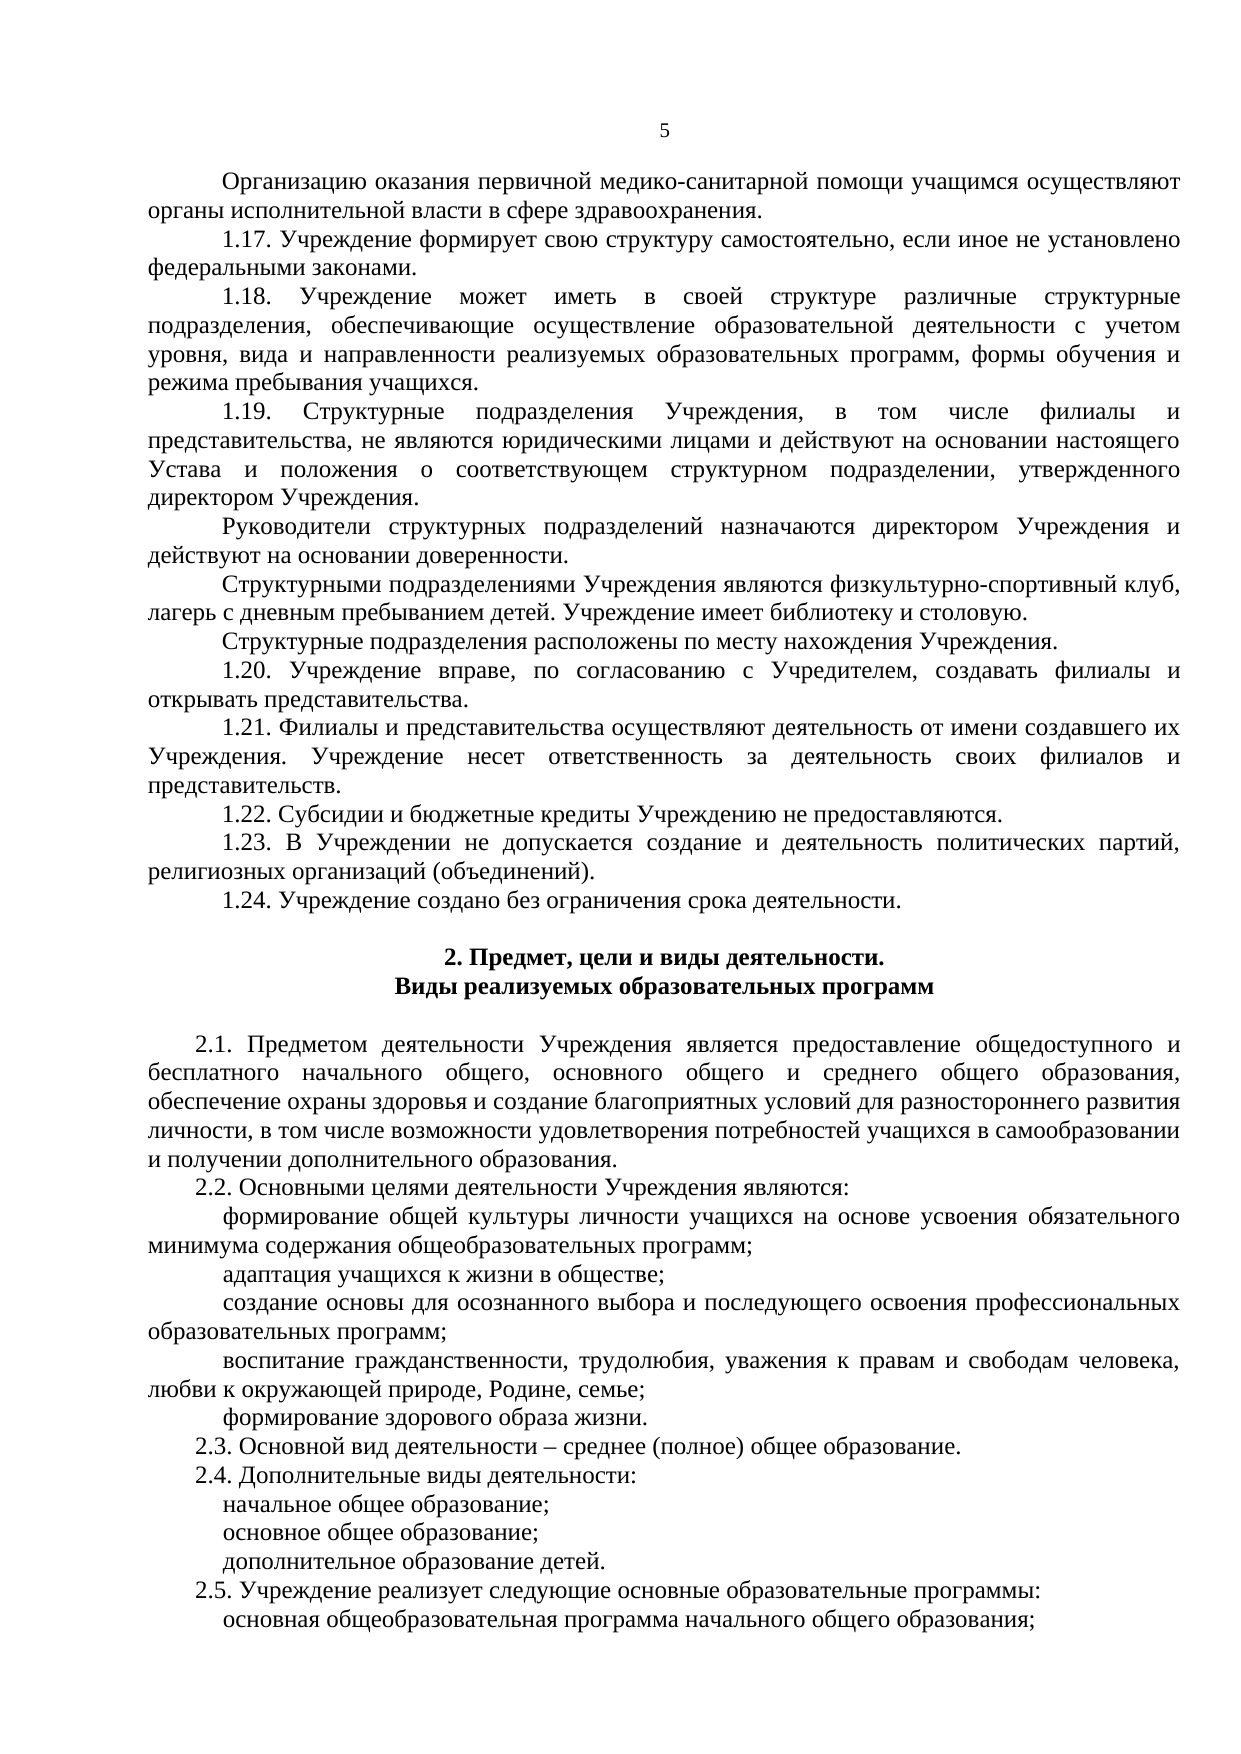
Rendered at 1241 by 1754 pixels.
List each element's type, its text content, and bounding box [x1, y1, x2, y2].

text дополнительное образование детей. [148, 1546, 1181, 1575]
text Руководители структурных подразделений назначаются директором Учреждения и действуют на основании доверенности. [148, 511, 1181, 569]
text воспитание гражданственности, трудолюбия, уважения к правам и свободам человека, любви к окружающей природе, Родине, семье; [148, 1345, 1181, 1402]
text 2.2. Основными целями деятельности Учреждения являются: [148, 1172, 1181, 1201]
text основная общеобразовательная программа начального общего образования; [148, 1604, 1181, 1632]
text 1.17. Учреждение формирует свою структуру самостоятельно, если иное не установлено федеральными законами. [148, 224, 1181, 281]
text 1.18. Учреждение может иметь в своей структуре различные структурные подразделения, обеспечивающие осуществление образовательной деятельности с учетом уровня, вида и направленности реализуемых образовательных программ, формы обучения и режима пребывания учащихся. [148, 281, 1181, 396]
text 2.4. Дополнительные виды деятельности: [148, 1460, 1181, 1489]
text Организацию оказания первичной медико-санитарной помощи учащимся осуществляют органы исполнительной власти в сфере здравоохранения. [148, 166, 1181, 224]
text основное общее образование; [148, 1517, 1181, 1546]
text создание основы для осознанного выбора и последующего освоения профессиональных образовательных программ; [148, 1287, 1181, 1345]
text 1.22. Субсидии и бюджетные кредиты Учреждению не предоставляются. [148, 799, 1181, 827]
text 1.19. Структурные подразделения Учреждения, в том числе филиалы и представительства, не являются юридическими лицами и действуют на основании настоящего Устава и положения о соответствующем структурном подразделении, утвержденного директором Учреждения. [148, 396, 1181, 511]
text адаптация учащихся к жизни в обществе; [148, 1259, 1181, 1287]
text 2.5. Учреждение реализует следующие основные образовательные программы: [148, 1575, 1181, 1604]
text начальное общее образование; [148, 1489, 1181, 1517]
text 2.3. Основной вид деятельности – среднее (полное) общее образование. [148, 1431, 1181, 1460]
text 2. Предмет, цели и виды деятельности. [148, 942, 1181, 971]
text формирование здорового образа жизни. [148, 1402, 1181, 1431]
text Структурными подразделениями Учреждения являются физкультурно-спортивный клуб, лагерь с дневным пребыванием детей. Учреждение имеет библиотеку и столовую. [148, 569, 1181, 626]
text 1.23. В Учреждении не допускается создание и деятельность политических партий, религиозных организаций (объединений). [148, 827, 1181, 885]
text 2.1. Предметом деятельности Учреждения является предоставление общедоступного и бесплатного начального общего, основного общего и среднего общего образования, обеспечение охраны здоровья и создание благоприятных условий для разностороннего развития личности, в том числе возможности удовлетворения потребностей учащихся в самообразовании и получении дополнительного образования. [148, 1029, 1181, 1172]
text Виды реализуемых образовательных программ [148, 971, 1181, 1000]
text 1.20. Учреждение вправе, по согласованию с Учредителем, создавать филиалы и открывать представительства. [148, 655, 1181, 712]
text Структурные подразделения расположены по месту нахождения Учреждения. [148, 626, 1181, 655]
text 1.24. Учреждение создано без ограничения срока деятельности. [148, 885, 1181, 914]
text формирование общей культуры личности учащихся на основе усвоения обязательного минимума содержания общеобразовательных программ; [148, 1201, 1181, 1259]
text 1.21. Филиалы и представительства осуществляют деятельность от имени создавшего их Учреждения. Учреждение несет ответственность за деятельность своих филиалов и представительств. [148, 712, 1181, 799]
